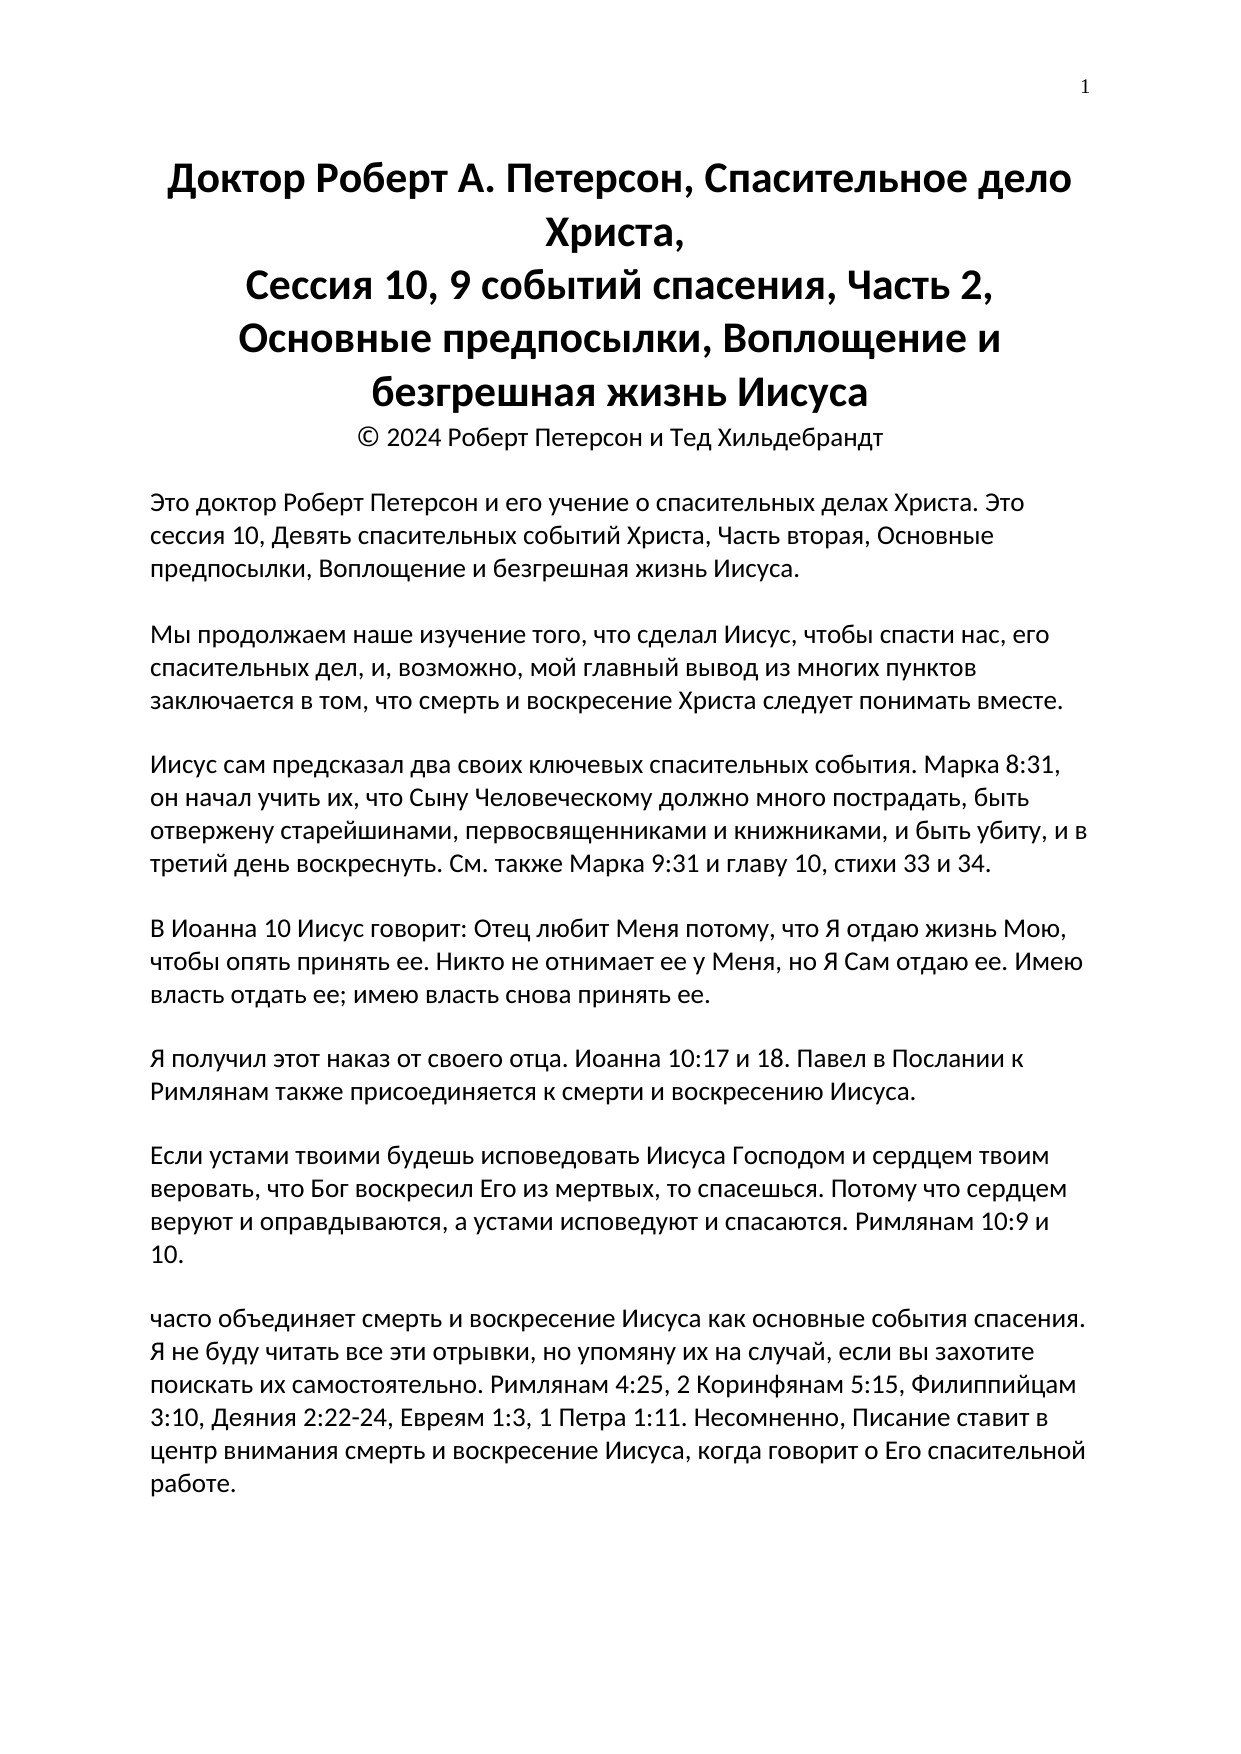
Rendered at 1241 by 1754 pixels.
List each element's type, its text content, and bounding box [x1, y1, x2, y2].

text В Иоанна 10 Иисус говорит: Отец любит Меня потому, что Я отдаю жизнь Мою, чтобы опять принять ее. Никто не отнимает ее у Меня, но Я Сам отдаю ее. Имею власть отдать ее; имею власть снова принять ее. [150, 911, 1090, 1010]
text Если устами твоими будешь исповедовать Иисуса Господом и сердцем твоим веровать, что Бог воскресил Его из мертвых, то спасешься. Потому что сердцем веруют и оправдываются, а устами исповедуют и спасаются. Римлянам 10:9 и 10. [150, 1138, 1090, 1270]
text часто объединяет смерть и воскресение Иисуса как основные события спасения. Я не буду читать все эти отрывки, но упомяну их на случай, если вы захотите поискать их самостоятельно. Римлянам 4:25, 2 Коринфянам 5:15, Филиппийцам 3:10, Деяния 2:22-24, Евреям 1:3, 1 Петра 1:11. Несомненно, Писание ставит в центр внимания смерть и воскресение Иисуса, когда говорит о Его спасительной работе. [150, 1301, 1090, 1499]
text Иисус сам предсказал два своих ключевых спасительных события. Марка 8:31, он начал учить их, что Сыну Человеческому должно много пострадать, быть отвержену старейшинами, первосвященниками и книжниками, и быть убиту, и в третий день воскреснуть. См. также Марка 9:31 и главу 10, стихи 33 и 34. [150, 747, 1090, 879]
text Доктор Роберт А. Петерсон, Спасительное дело Христа, Сессия 10, 9 событий спасения, Часть 2, Основные предпосылки, Воплощение и безгрешная жизнь Иисуса [150, 150, 1090, 417]
text © 2024 Роберт Петерсон и Тед Хильдебрандт [150, 417, 1090, 454]
text Это доктор Роберт Петерсон и его учение о спасительных делах Христа. Это сессия 10, Девять спасительных событий Христа, Часть вторая, Основные предпосылки, Воплощение и безгрешная жизнь Иисуса. Мы продолжаем наше изучение того, что сделал Иисус, чтобы спасти нас, его спасительных дел, и, возможно, мой главный вывод из многих пунктов заключается в том, что смерть и воскресение Христа следует понимать вместе. [150, 485, 1090, 716]
text Я получил этот наказ от своего отца. Иоанна 10:17 и 18. Павел в Послании к Римлянам также присоединяется к смерти и воскресению Иисуса. [150, 1041, 1090, 1107]
